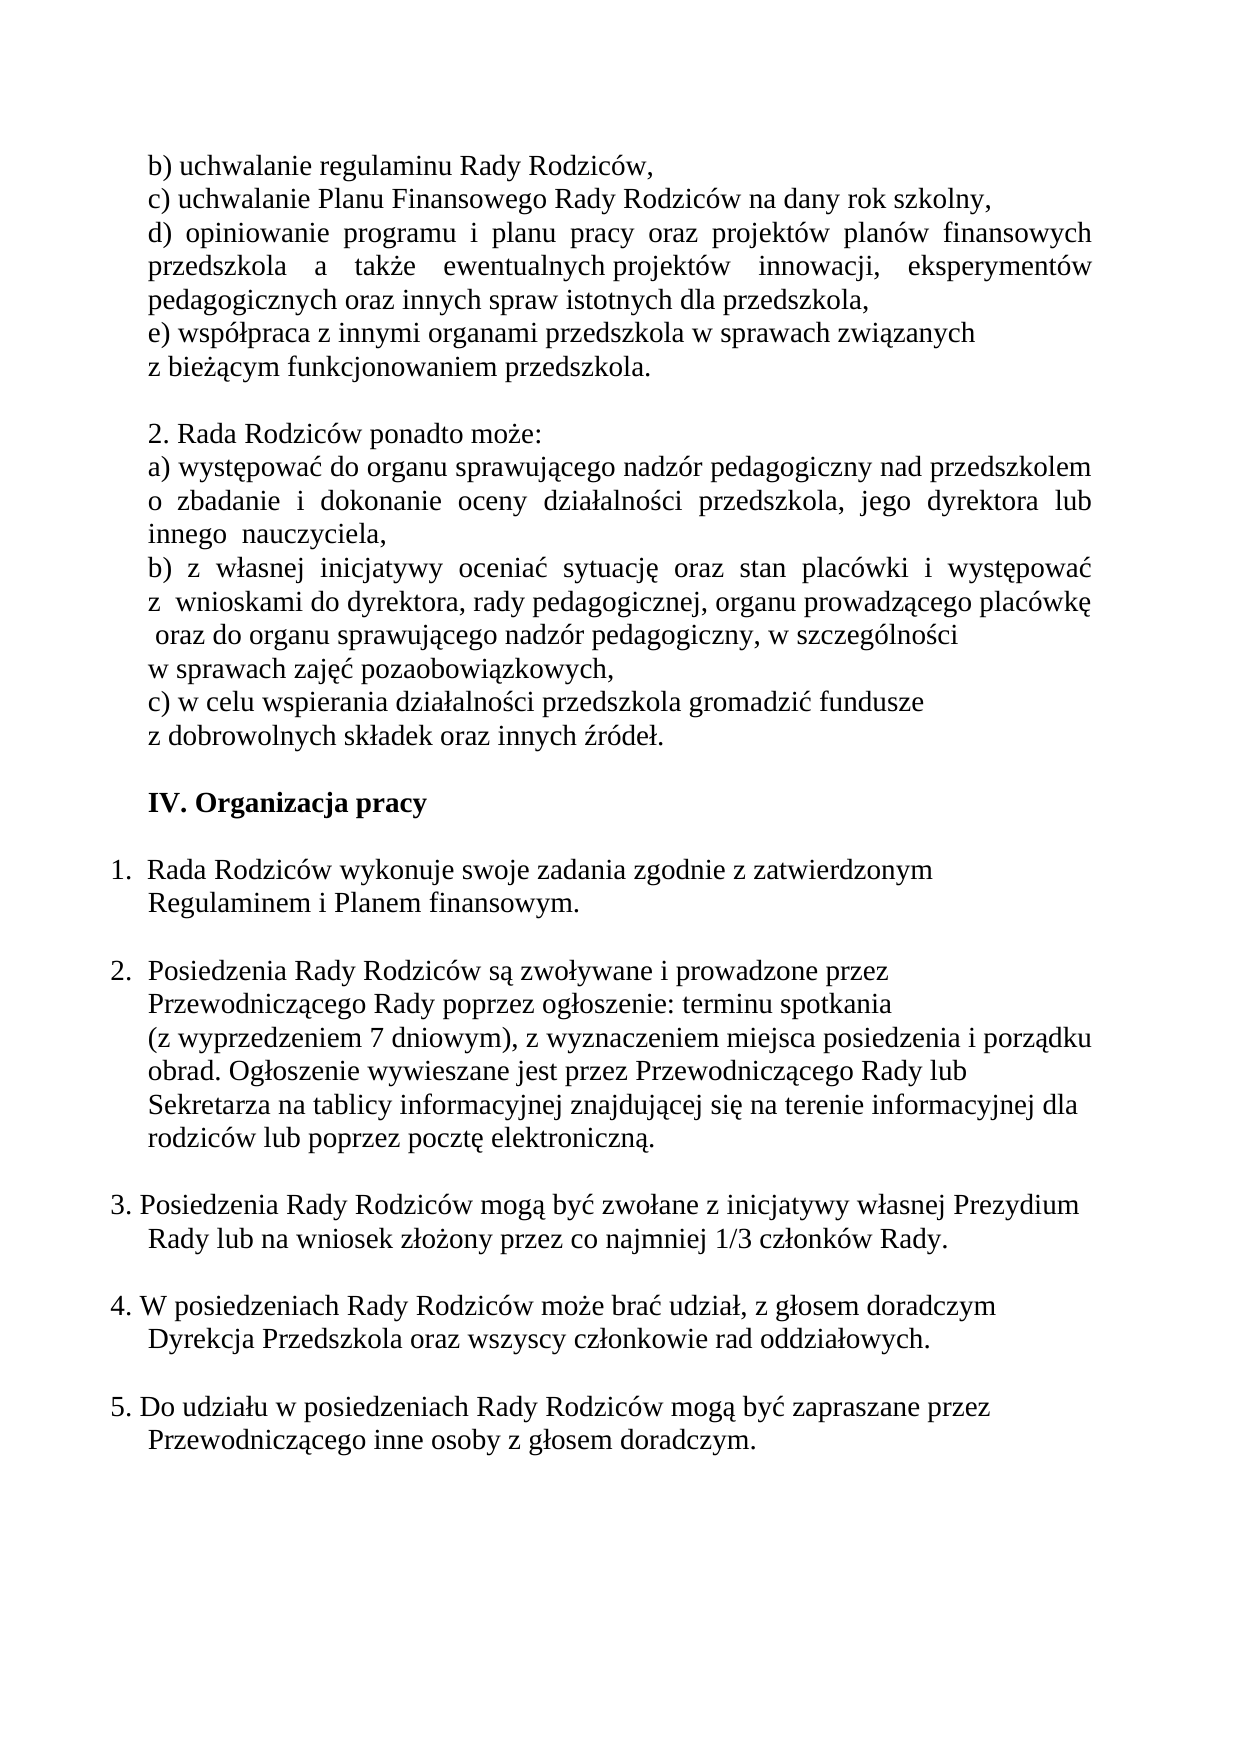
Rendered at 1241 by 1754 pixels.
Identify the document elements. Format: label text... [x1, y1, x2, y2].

text 4. W posiedzeniach Rady Rodziców może brać udział, z głosem doradczym Dyrekcja Przedszkola oraz wszyscy członkowie rad oddziałowych. [110, 1288, 1093, 1355]
list (z wyprzedzeniem 7 dniowym), z wyznaczeniem miejsca posiedzenia i porządku obrad. Ogłoszenie wywieszane jest przez Przewodniczącego Rady lub Sekretarza na tablicy informacyjnej znajdującej się na terenie informacyjnej dla rodziców lub poprzez pocztę elektroniczną. [148, 1020, 1093, 1154]
text b) uchwalanie regulaminu Rady Rodziców, [148, 148, 1093, 181]
text a) występować do organu sprawującego nadzór pedagogiczny nad przedszkolem o zbadanie i dokonanie oceny działalności przedszkola, jego dyrektora lub innego nauczyciela, [148, 449, 1093, 550]
text c) w celu wspierania działalności przedszkola gromadzić fundusze [148, 684, 1093, 718]
text z bieżącym funkcjonowaniem przedszkola. [148, 349, 1093, 382]
text 5. Do udziału w posiedzeniach Rady Rodziców mogą być zapraszane przez Przewodniczącego inne osoby z głosem doradczym. [110, 1389, 1093, 1456]
text 1. Rada Rodziców wykonuje swoje zadania zgodnie z zatwierdzonym Regulaminem i Planem finansowym. [110, 852, 1093, 919]
text w sprawach zajęć pozaobowiązkowych, [148, 651, 1093, 684]
text oraz do organu sprawującego nadzór pedagogiczny, w szczególności [148, 617, 1093, 651]
text 3. Posiedzenia Rady Rodziców mogą być zwołane z inicjatywy własnej Prezydium Rady lub na wniosek złożony przez co najmniej 1/3 członków Rady. [110, 1187, 1093, 1254]
text 2. Rada Rodziców ponadto może: [148, 416, 1093, 449]
text d) opiniowanie programu i planu pracy oraz projektów planów finansowych przedszkola a także ewentualnych projektów innowacji, eksperymentów pedagogicznych oraz innych spraw istotnych dla przedszkola, [148, 215, 1093, 315]
text IV. Organizacja pracy [148, 785, 1093, 818]
text b) z własnej inicjatywy oceniać sytuację oraz stan placówki i występować z wnioskami do dyrektora, rady pedagogicznej, organu prowadzącego placówkę [148, 550, 1093, 617]
text z dobrowolnych składek oraz innych źródeł. [148, 718, 1093, 751]
list Posiedzenia Rady Rodziców są zwoływane i prowadzone przez Przewodniczącego Rady poprzez ogłoszenie: terminu spotkania [110, 953, 1093, 1020]
text c) uchwalanie Planu Finansowego Rady Rodziców na dany rok szkolny, [148, 181, 1093, 215]
text e) współpraca z innymi organami przedszkola w sprawach związanych [148, 315, 1093, 349]
